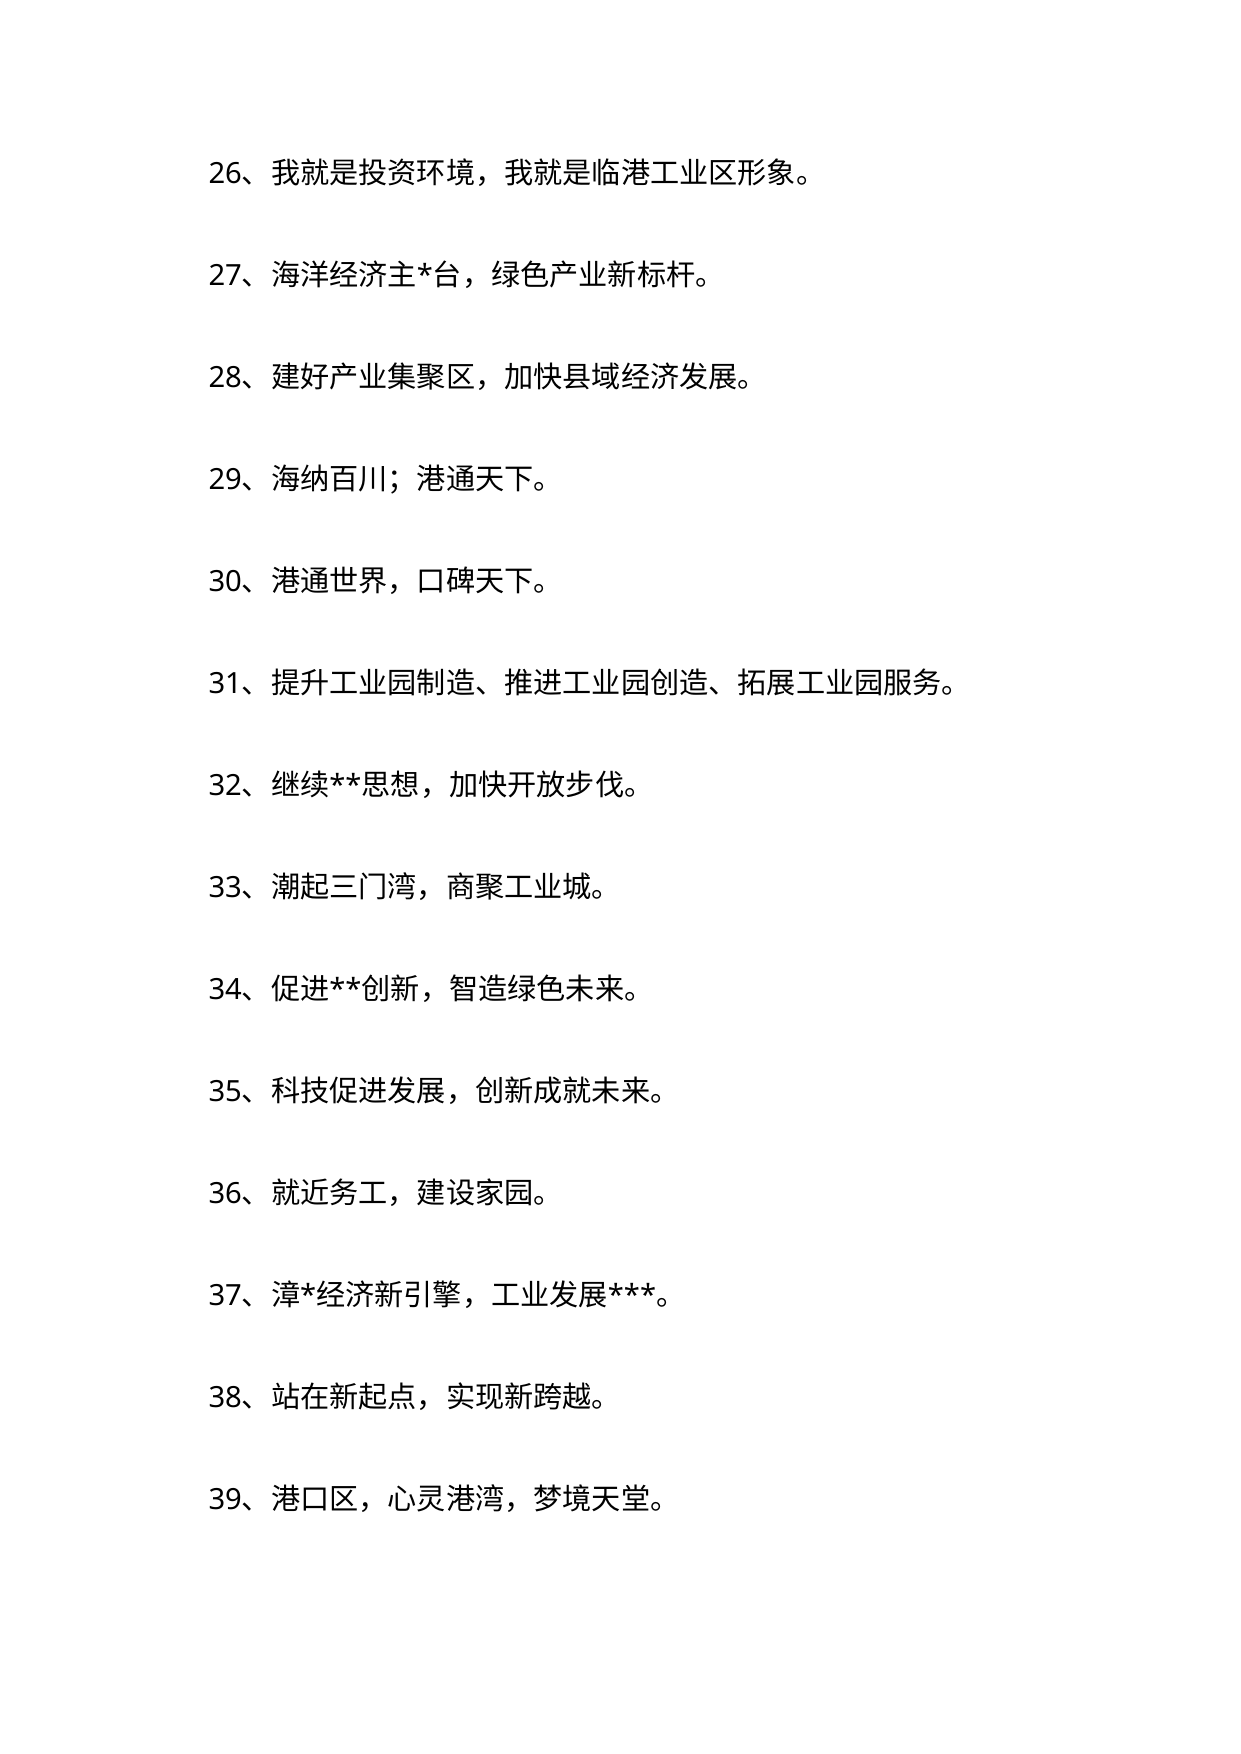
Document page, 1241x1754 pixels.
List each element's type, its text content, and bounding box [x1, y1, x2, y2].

text 26、我就是投资环境，我就是临港工业区形象。 [150, 150, 1090, 192]
text 34、促进**创新，智造绿色未来。 [150, 966, 1090, 1008]
text 30、港通世界，口碑天下。 [150, 558, 1090, 600]
text 29、海纳百川；港通天下。 [150, 456, 1090, 498]
text 39、港口区，心灵港湾，梦境天堂。 [150, 1476, 1090, 1518]
text 38、站在新起点，实现新跨越。 [150, 1374, 1090, 1416]
text 27、海洋经济主*台，绿色产业新标杆。 [150, 252, 1090, 294]
text 37、漳*经济新引擎，工业发展***。 [150, 1272, 1090, 1314]
text 28、建好产业集聚区，加快县域经济发展。 [150, 354, 1090, 396]
text 35、科技促进发展，创新成就未来。 [150, 1068, 1090, 1110]
text 36、就近务工，建设家园。 [150, 1170, 1090, 1212]
text 31、提升工业园制造、推进工业园创造、拓展工业园服务。 [150, 660, 1090, 702]
text 32、继续**思想，加快开放步伐。 [150, 762, 1090, 804]
text 33、潮起三门湾，商聚工业城。 [150, 864, 1090, 906]
